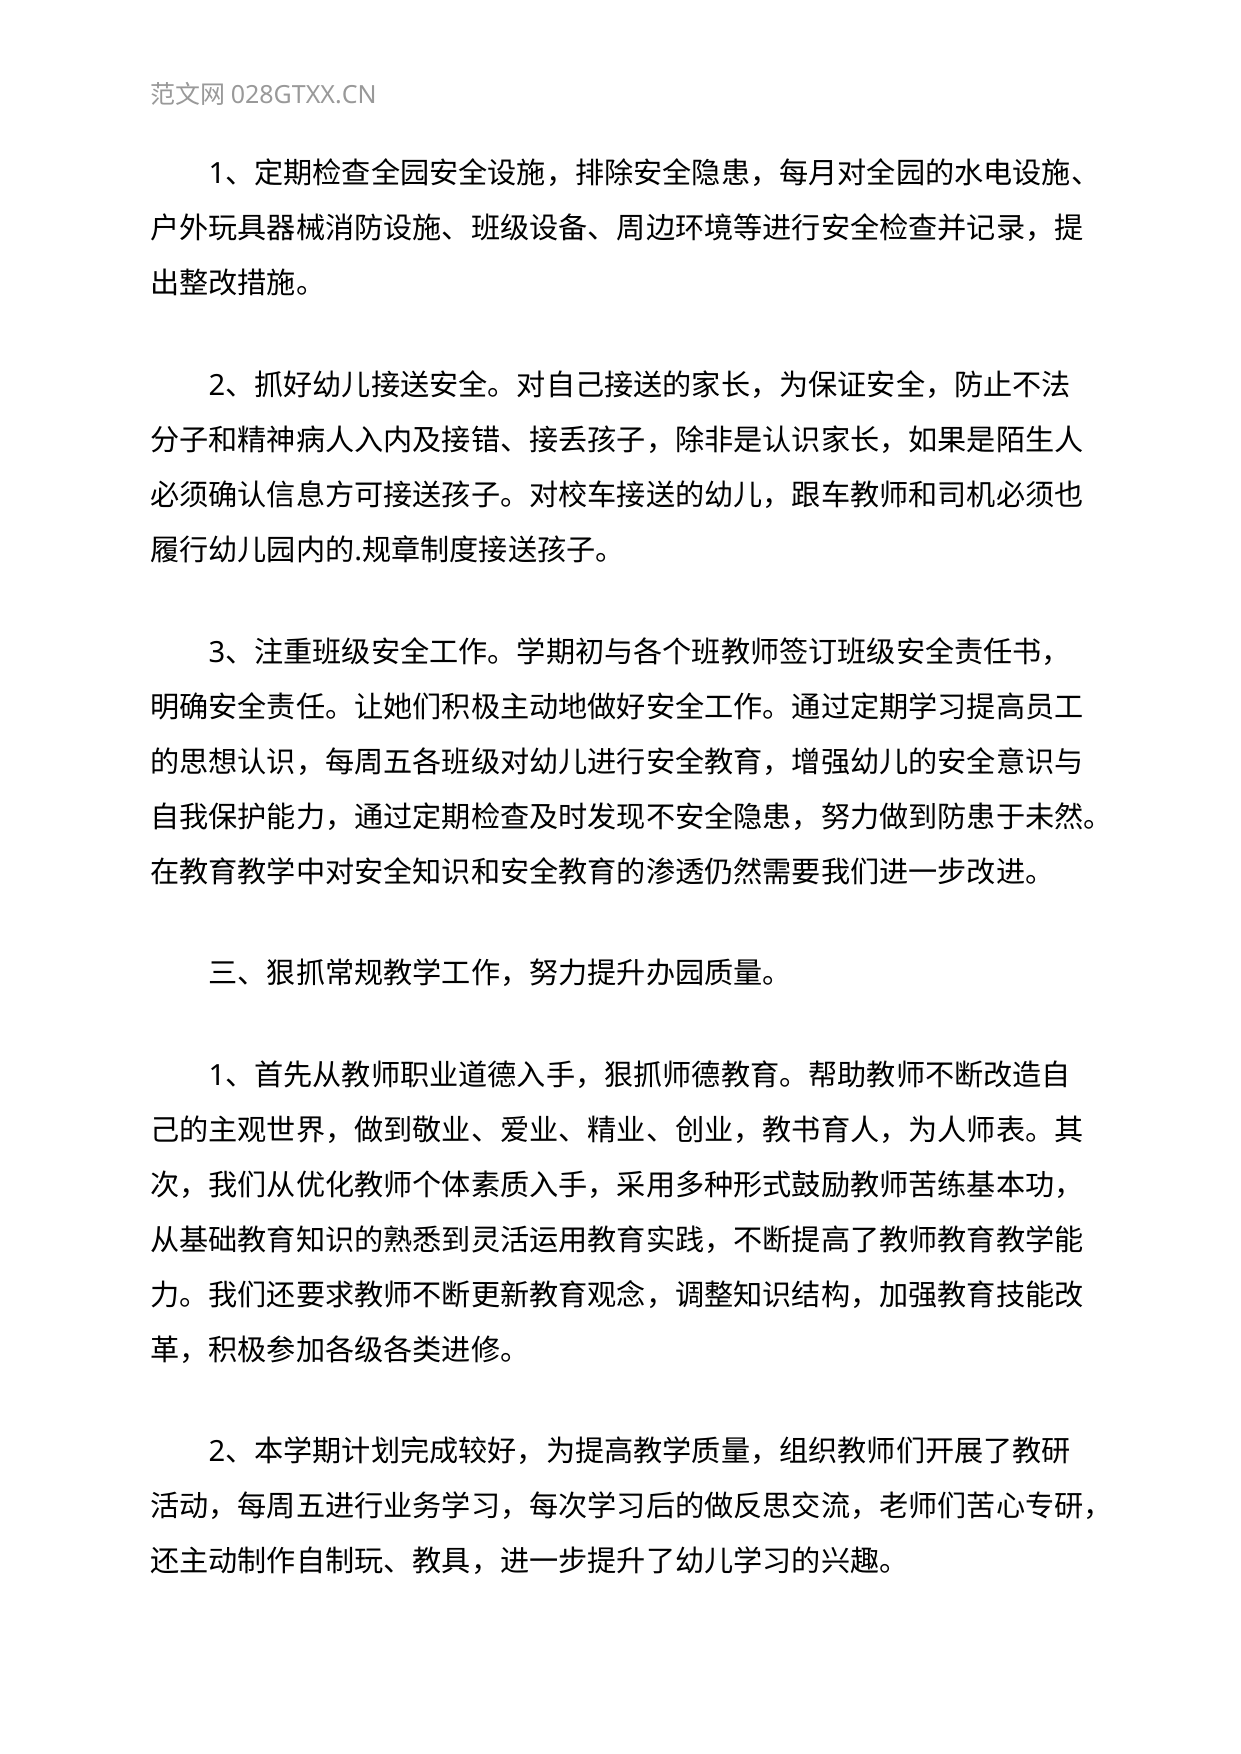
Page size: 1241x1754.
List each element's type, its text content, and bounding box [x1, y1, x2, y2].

text 1、首先从教师职业道德入手，狠抓师德教育。帮助教师不断改造自己的主观世界，做到敬业、爱业、精业、创业，教书育人，为人师表。其次，我们从优化教师个体素质入手，采用多种形式鼓励教师苦练基本功，从基础教育知识的熟悉到灵活运用教育实践，不断提高了教师教育教学能力。我们还要求教师不断更新教育观念，调整知识结构，加强教育技能改革，积极参加各级各类进修。 [150, 1052, 1090, 1368]
text 2、抓好幼儿接送安全。对自己接送的家长，为保证安全，防止不法分子和精神病人入内及接错、接丢孩子，除非是认识家长，如果是陌生人必须确认信息方可接送孩子。对校车接送的幼儿，跟车教师和司机必须也履行幼儿园内的.规章制度接送孩子。 [150, 362, 1090, 569]
text 2、本学期计划完成较好，为提高教学质量，组织教师们开展了教研活动，每周五进行业务学习，每次学习后的做反思交流，老师们苦心专研，还主动制作自制玩、教具，进一步提升了幼儿学习的兴趣。 [150, 1428, 1090, 1580]
text 三、狠抓常规教学工作，努力提升办园质量。 [150, 950, 1090, 992]
text 1、定期检查全园安全设施，排除安全隐患，每月对全园的水电设施、户外玩具器械消防设施、班级设备、周边环境等进行安全检查并记录，提出整改措施。 [150, 150, 1090, 302]
text 3、注重班级安全工作。学期初与各个班教师签订班级安全责任书，明确安全责任。让她们积极主动地做好安全工作。通过定期学习提高员工的思想认识，每周五各班级对幼儿进行安全教育，增强幼儿的安全意识与自我保护能力，通过定期检查及时发现不安全隐患，努力做到防患于未然。在教育教学中对安全知识和安全教育的渗透仍然需要我们进一步改进。 [150, 628, 1090, 890]
